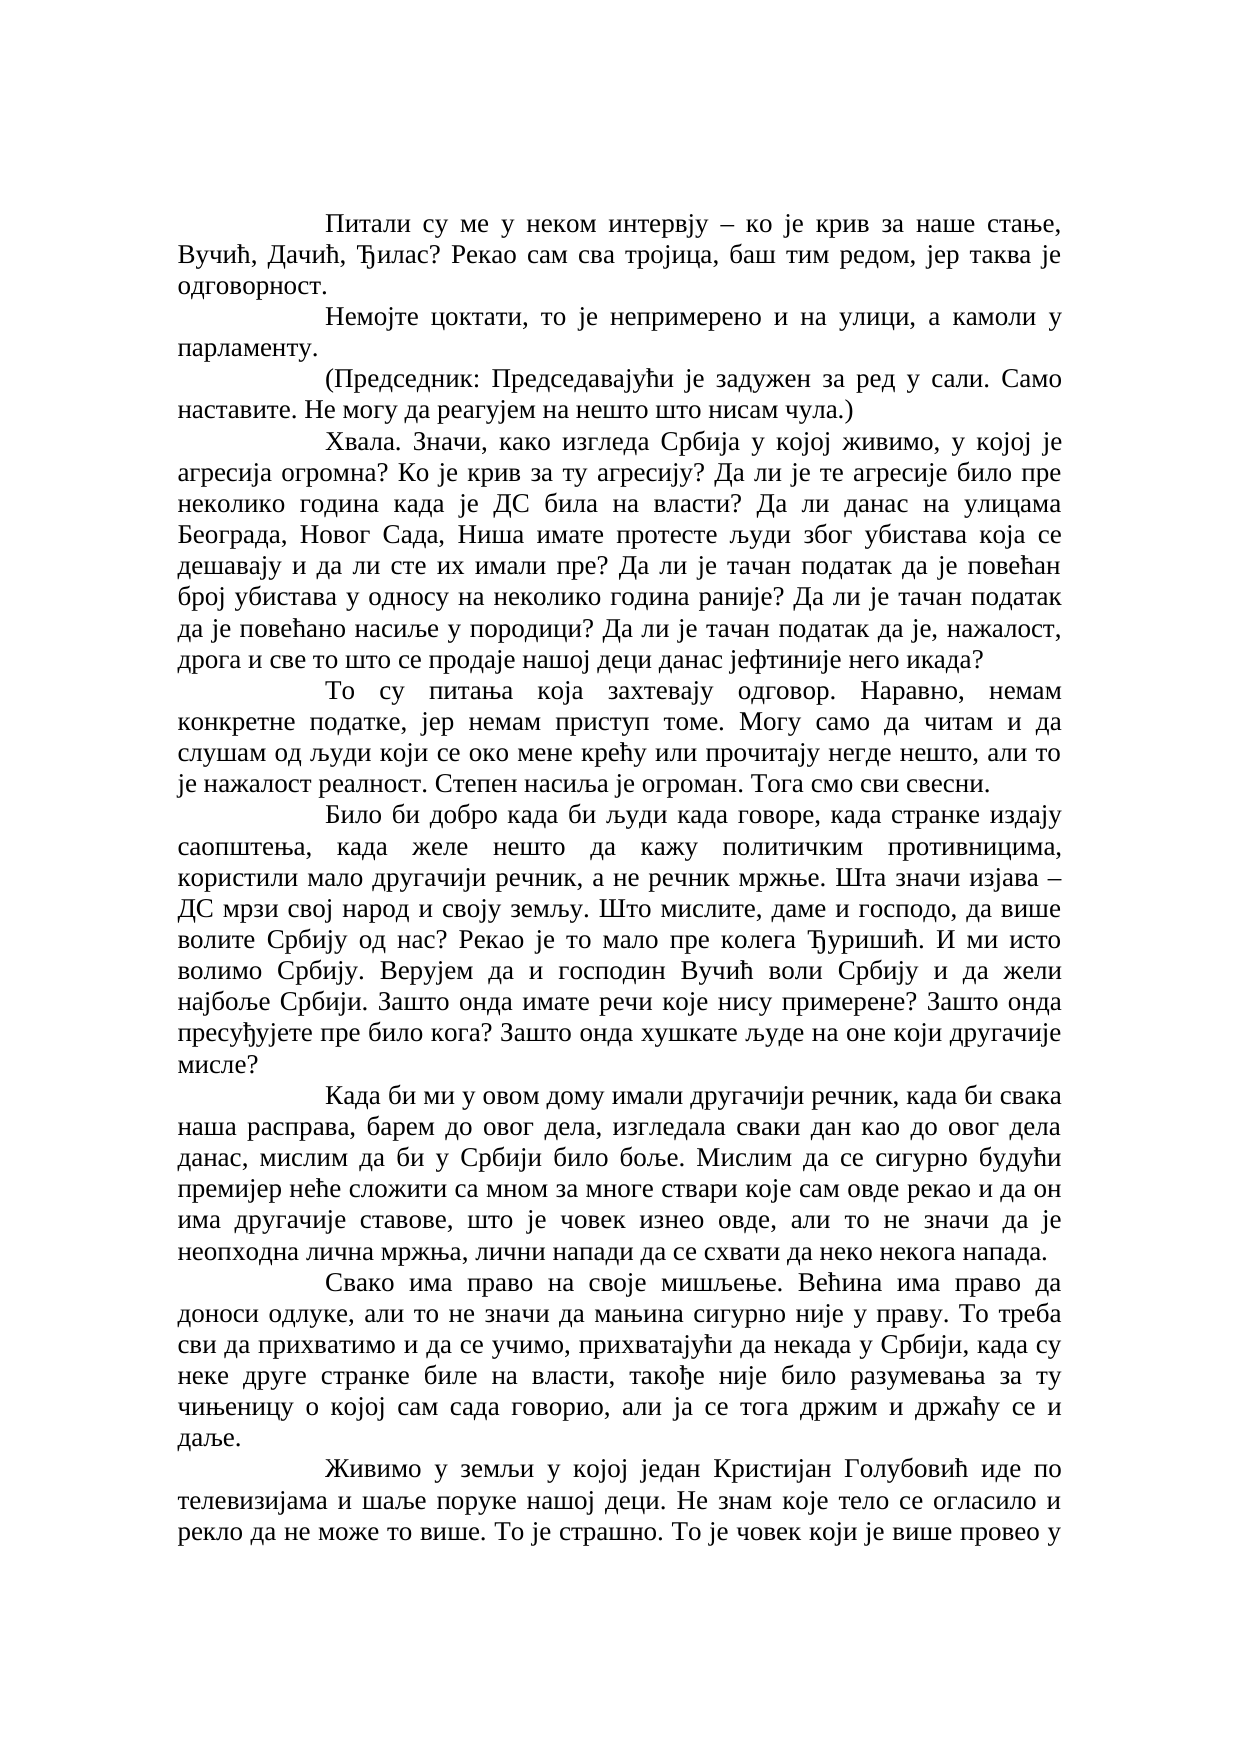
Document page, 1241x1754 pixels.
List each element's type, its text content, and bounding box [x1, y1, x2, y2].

text Када би ми у овом дому имали другачији речник, када би свака наша расправа, барем до овог дела, изгледала сваки дан као до овог дела данас, мислим да би у Србији било боље. Мислим да се сигурно будући премијер неће сложити са мном за многе ствари које сам овде рекао и да он има другачије ставове, што је човек изнео овде, али то не значи да је неопходна лична мржња, лични напади да се схвати да неко некога напада. [177, 1079, 1063, 1266]
text (Председник: Председавајући је задужен за ред у сали. Само наставите. Не могу да реагујем на нешто што нисам чула.) [177, 362, 1063, 425]
text Хвала. Значи, како изгледа Србија у којој живимо, у којој је агресија огромна? Ко је крив за ту агресију? Да ли је те агресије било пре неколико година када је ДС била на власти? Да ли данас на улицама Београда, Новог Сада, Ниша имате протесте људи због убистава која се дешавају и да ли сте их имали пре? Да ли је тачан податак да је повећан број убистава у односу на неколико година раније? Да ли је тачан податак да је повећано насиље у породици? Да ли је тачан податак да је, нажалост, дрога и све то што се продаје нашој деци данас јефтиније него икада? [177, 425, 1063, 674]
text Било би добро када би људи када говоре, када странке издају саопштења, када желе нешто да кажу политичким противницима, користили мало другачији речник, а не речник мржње. Шта значи изјава – ДС мрзи свој народ и своју земљу. Што мислите, даме и господо, да више волите Србију од нас? Рекао је то мало пре колега Ђуришић. И ми исто волимо Србију. Верујем да и господин Вучић воли Србију и да жели најбоље Србији. Зашто онда имате речи које нису примерене? Зашто онда пресуђујете пре било кога? Зашто онда хушкате људе на оне који другачије мисле? [177, 798, 1063, 1079]
text Питали су ме у неком интервју – ко је крив за наше стање, Вучић, Дачић, Ђилас? Рекао сам сва тројица, баш тим редом, јер таква је одговорност. [177, 207, 1063, 300]
text Свако има право на своје мишљење. Већина има право да доноси одлуке, али то не значи да мањина сигурно није у праву. То треба сви да прихватимо и да се учимо, прихватајући да некада у Србији, када су неке друге странке биле на власти, такође није било разумевања за ту чињеницу о којој сам сада говорио, али ја се тога држим и држаћу се и даље. [177, 1266, 1063, 1453]
text Немојте цоктати, то је непримерено и на улици, а камоли у парламенту. [177, 300, 1063, 362]
text То су питања која захтевају одговор. Наравно, немам конкретне податке, јер немам приступ томе. Могу само да читам и да слушам од људи који се око мене крећу или прочитају негде нешто, али то је нажалост реалност. Степен насиља је огроман. Тога смо сви свесни. [177, 674, 1063, 798]
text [177, 1453, 1063, 1546]
